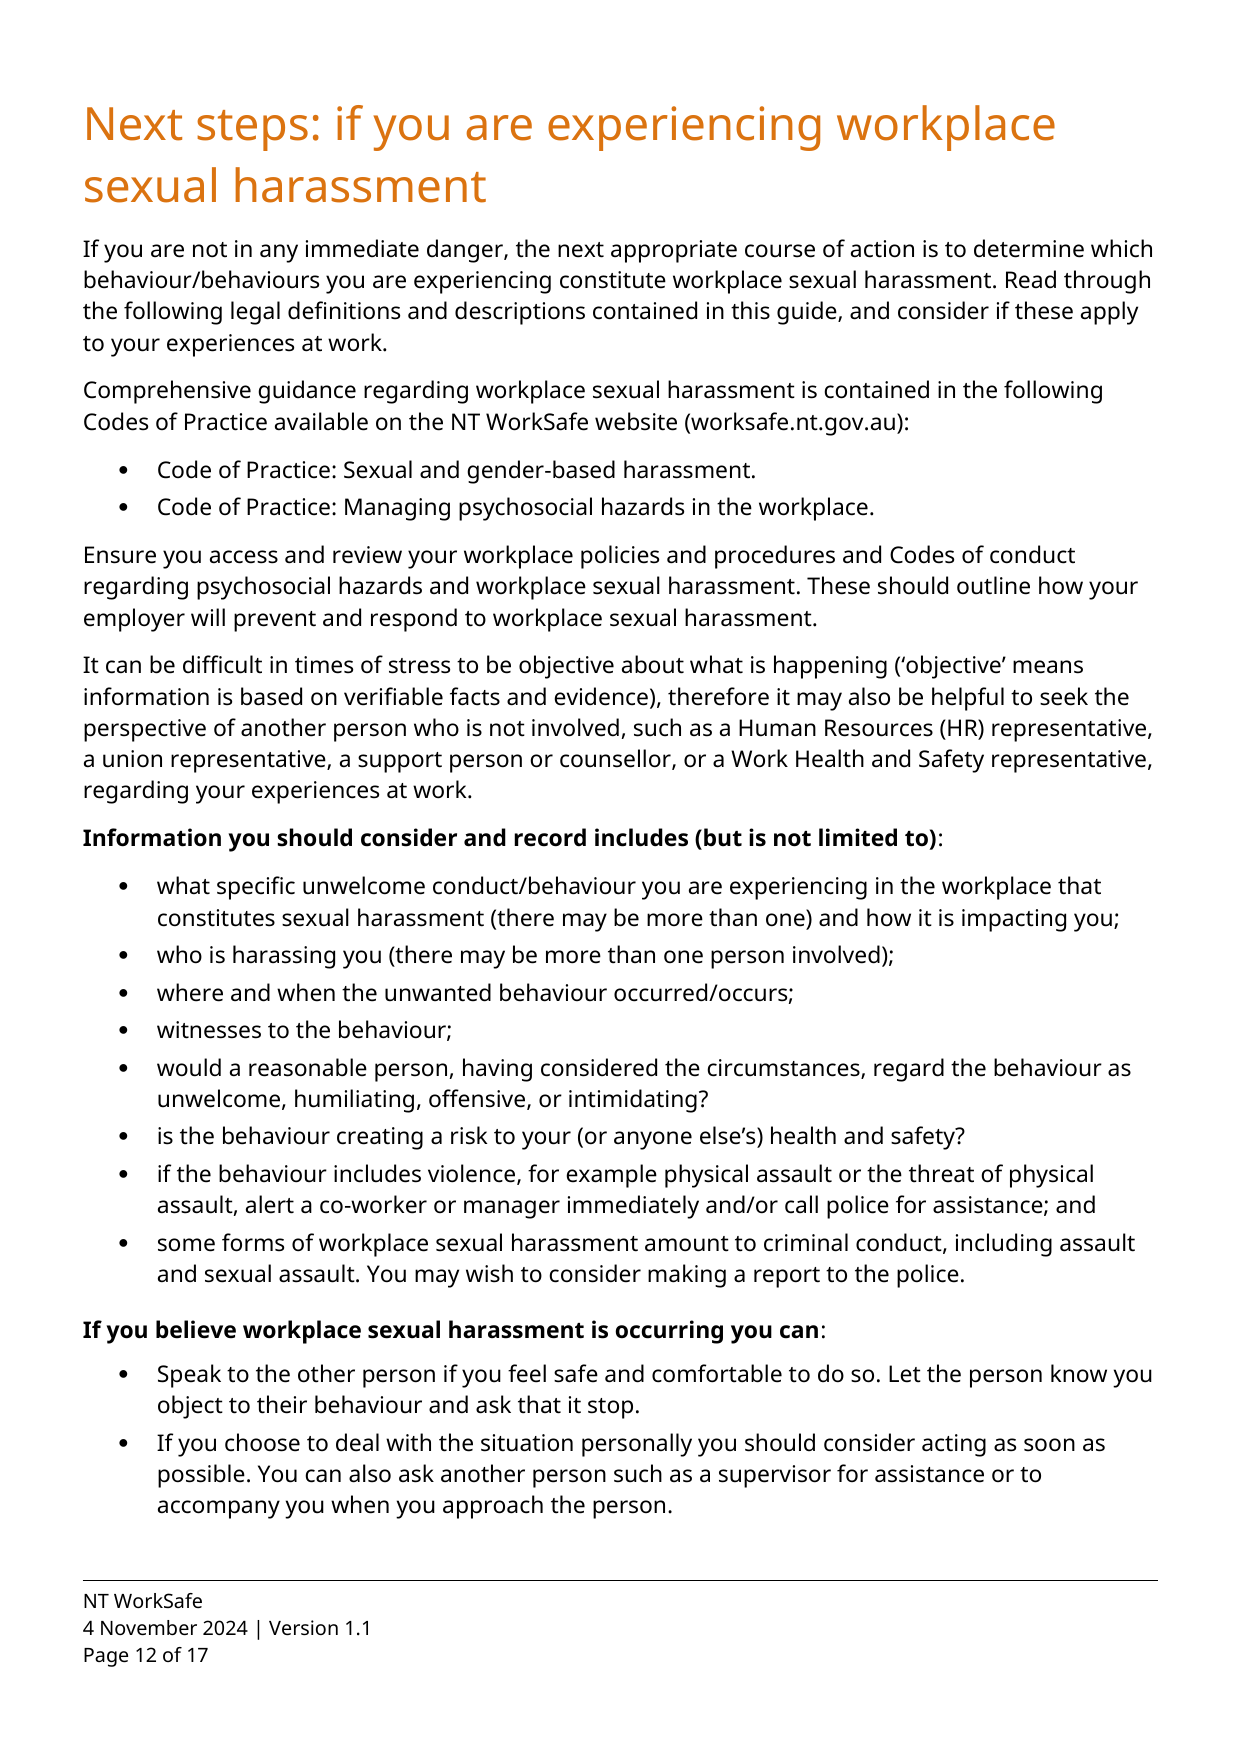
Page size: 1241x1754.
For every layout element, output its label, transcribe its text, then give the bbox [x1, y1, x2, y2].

list if the behaviour includes violence, for example physical assault or the threat of physical assault, alert a co-worker or manager immediately and/or call police for assistance; and [119, 1158, 1157, 1220]
list where and when the unwanted behaviour occurred/occurs; [119, 976, 1157, 1008]
text If you believe workplace sexual harassment is occurring you can: [83, 1314, 1157, 1345]
text It can be difficult in times of stress to be objective about what is happening (‘objective’ means information is based on verifiable facts and evidence), therefore it may also be helpful to seek the perspective of another person who is not involved, such as a Human Resources (HR) representative, a union representative, a support person or counsellor, or a Work Health and Safety representative, regarding your experiences at work. [83, 649, 1157, 806]
list what specific unwelcome conduct/behaviour you are experiencing in the workplace that constitutes sexual harassment (there may be more than one) and how it is impacting you; [119, 870, 1157, 933]
list Speak to the other person if you feel safe and comfortable to do so. Let the person know you object to their behaviour and ask that it stop. [119, 1358, 1157, 1420]
list some forms of workplace sexual harassment amount to criminal conduct, including assault and sexual assault. You may wish to consider making a report to the police. [119, 1226, 1157, 1289]
list who is harassing you (there may be more than one person involved); [119, 939, 1157, 970]
subtitle Next steps: if you are experiencing workplace sexual harassment [83, 83, 1157, 216]
list Code of Practice: Managing psychosocial hazards in the workplace. [119, 491, 1157, 522]
list would a reasonable person, having considered the circumstances, regard the behaviour as unwelcome, humiliating, offensive, or intimidating? [119, 1051, 1157, 1114]
list witnesses to the behaviour; [119, 1014, 1157, 1045]
text Information you should consider and record includes (but is not limited to): [83, 822, 1157, 853]
list Code of Practice: Sexual and gender-based harassment. [119, 453, 1157, 485]
list If you choose to deal with the situation personally you should consider acting as soon as possible. You can also ask another person such as a supervisor for assistance or to accompany you when you approach the person. [119, 1426, 1157, 1520]
text Comprehensive guidance regarding workplace sexual harassment is contained in the following Codes of Practice available on the NT WorkSafe website (worksafe.nt.gov.au): [83, 374, 1157, 437]
list is the behaviour creating a risk to your (or anyone else’s) health and safety? [119, 1120, 1157, 1151]
text Ensure you access and review your workplace policies and procedures and Codes of conduct regarding psychosocial hazards and workplace sexual harassment. These should outline how your employer will prevent and respond to workplace sexual harassment. [83, 539, 1157, 633]
text If you are not in any immediate danger, the next appropriate course of action is to determine which behaviour/behaviours you are experiencing constitute workplace sexual harassment. Read through the following legal definitions and descriptions contained in this guide, and consider if these apply to your experiences at work. [83, 233, 1157, 358]
